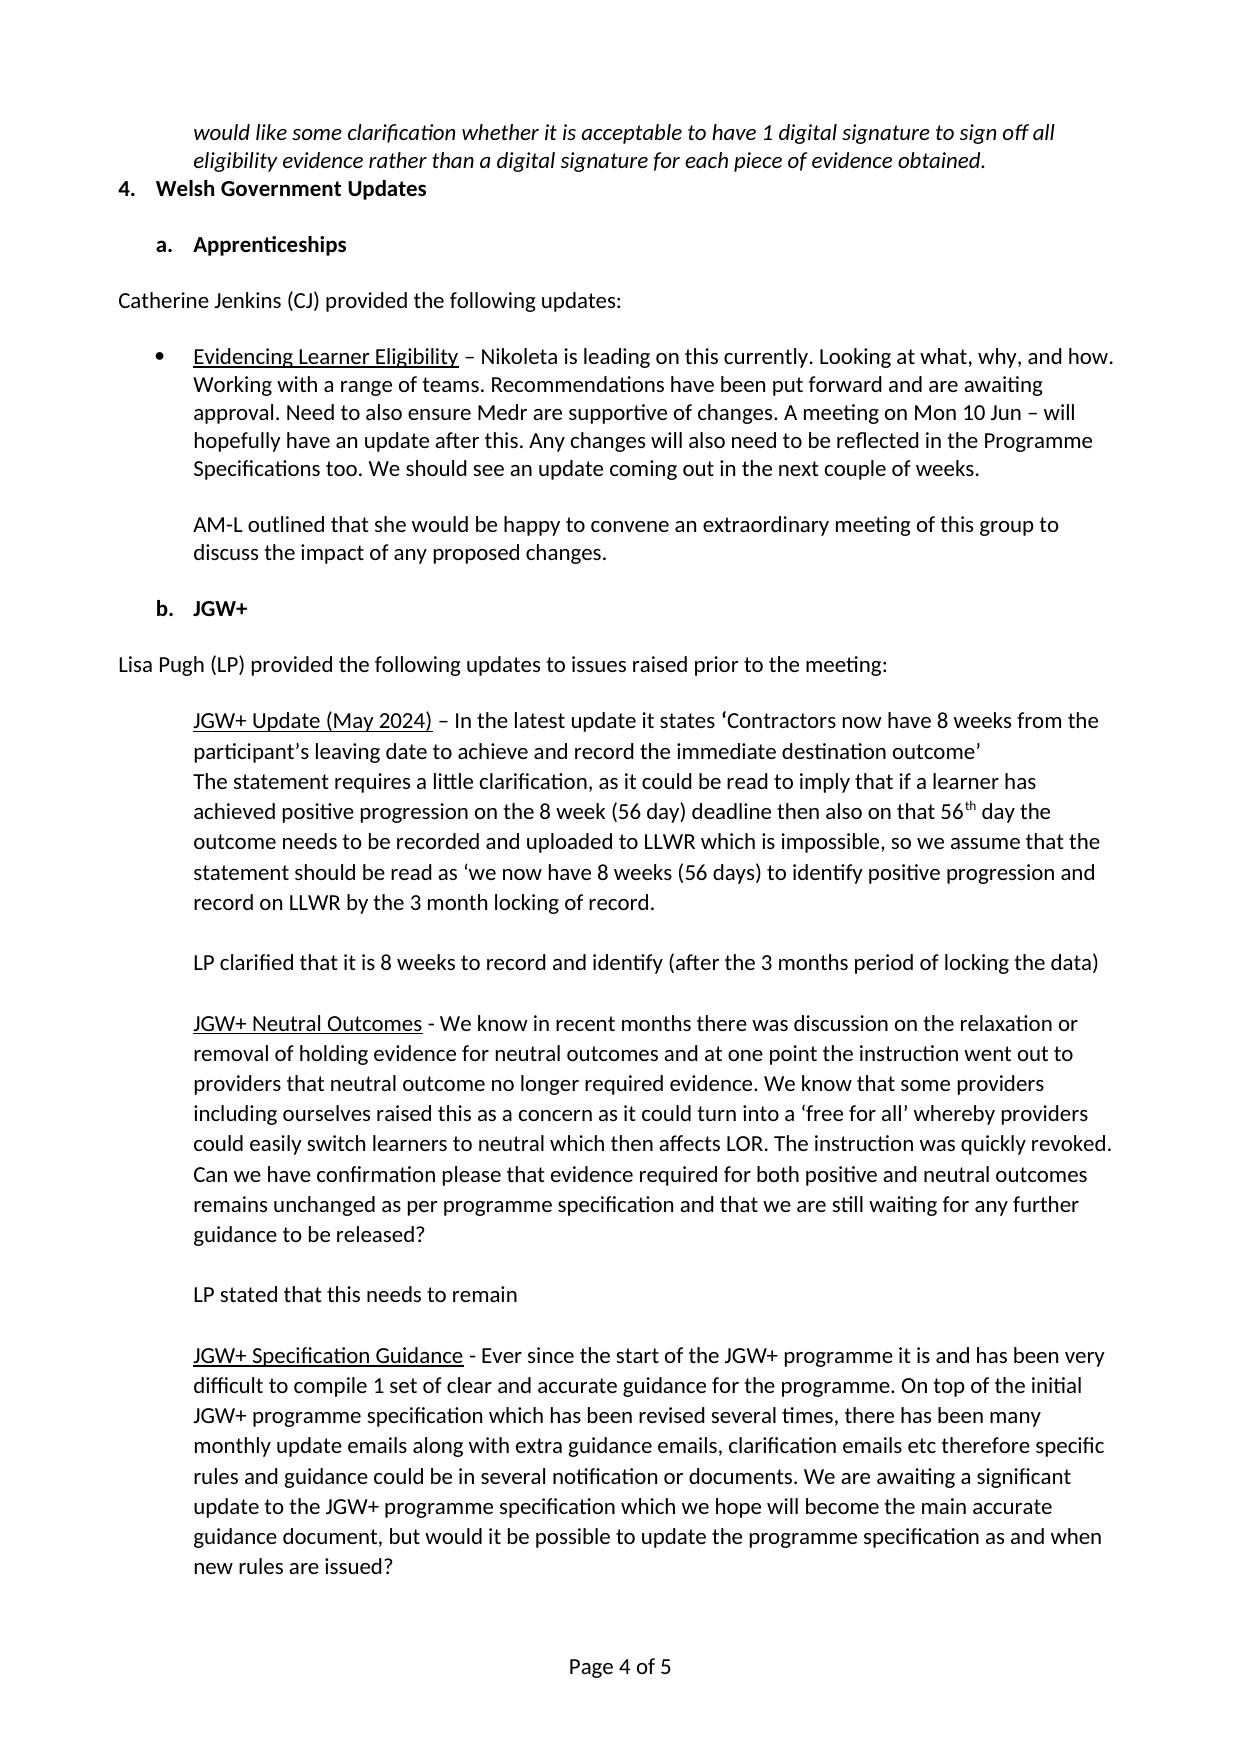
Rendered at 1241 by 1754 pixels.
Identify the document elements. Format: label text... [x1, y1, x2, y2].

text Catherine Jenkins (CJ) provided the following updates: [118, 286, 1122, 314]
text JGW+ Specification Guidance - Ever since the start of the JGW+ programme it is and has been very difficult to compile 1 set of clear and accurate guidance for the programme. On top of the initial JGW+ programme specification which has been revised several times, there has been many monthly update emails along with extra guidance emails, clarification emails etc therefore specific rules and guidance could be in several notification or documents. We are awaiting a significant update to the JGW+ programme specification which we hope will become the main accurate guidance document, but would it be possible to update the programme specification as and when new rules are issued? [193, 1341, 1122, 1580]
text JGW+ Update (May 2024) – In the latest update it states ‘Contractors now have 8 weeks from the participant’s leaving date to achieve and record the immediate destination outcome’ [193, 707, 1122, 765]
text The statement requires a little clarification, as it could be read to imply that if a learner has achieved positive progression on the 8 week (56 day) deadline then also on that 56th day the outcome needs to be recorded and uploaded to LLWR which is impossible, so we assume that the statement should be read as ‘we now have 8 weeks (56 days) to identify positive progression and record on LLWR by the 3 month locking of record. [193, 767, 1122, 916]
text JGW+ Neutral Outcomes - We know in recent months there was discussion on the relaxation or removal of holding evidence for neutral outcomes and at one point the instruction went out to providers that neutral outcome no longer required evidence. We know that some providers including ourselves raised this as a concern as it could turn into a ‘free for all’ whereby providers could easily switch learners to neutral which then affects LOR. The instruction was quickly revoked. Can we have confirmation please that evidence required for both positive and neutral outcomes remains unchanged as per programme specification and that we are still waiting for any further guidance to be released? [193, 1009, 1122, 1248]
text Lisa Pugh (LP) provided the following updates to issues raised prior to the meeting: [118, 651, 1122, 678]
text LP stated that this needs to remain [193, 1281, 1122, 1308]
text LP clarified that it is 8 weeks to record and identify (after the 3 months period of locking the data) [193, 948, 1122, 976]
list JGW+ [156, 594, 1122, 622]
list Apprenticeships [156, 230, 1122, 258]
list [156, 118, 1122, 174]
list Evidencing Learner Eligibility – Nikoleta is leading on this currently. Looking at what, why, and how. Working with a range of teams. Recommendations have been put forward and are awaiting approval. Need to also ensure Medr are supportive of changes. A meeting on Mon 10 Jun – will hopefully have an update after this. Any changes will also need to be reflected in the Programme Specifications too. We should see an update coming out in the next couple of weeks. [156, 342, 1122, 482]
list AM-L outlined that she would be happy to convene an extraordinary meeting of this group to discuss the impact of any proposed changes. [193, 510, 1122, 566]
text 4. Welsh Government Updates [118, 174, 1124, 202]
